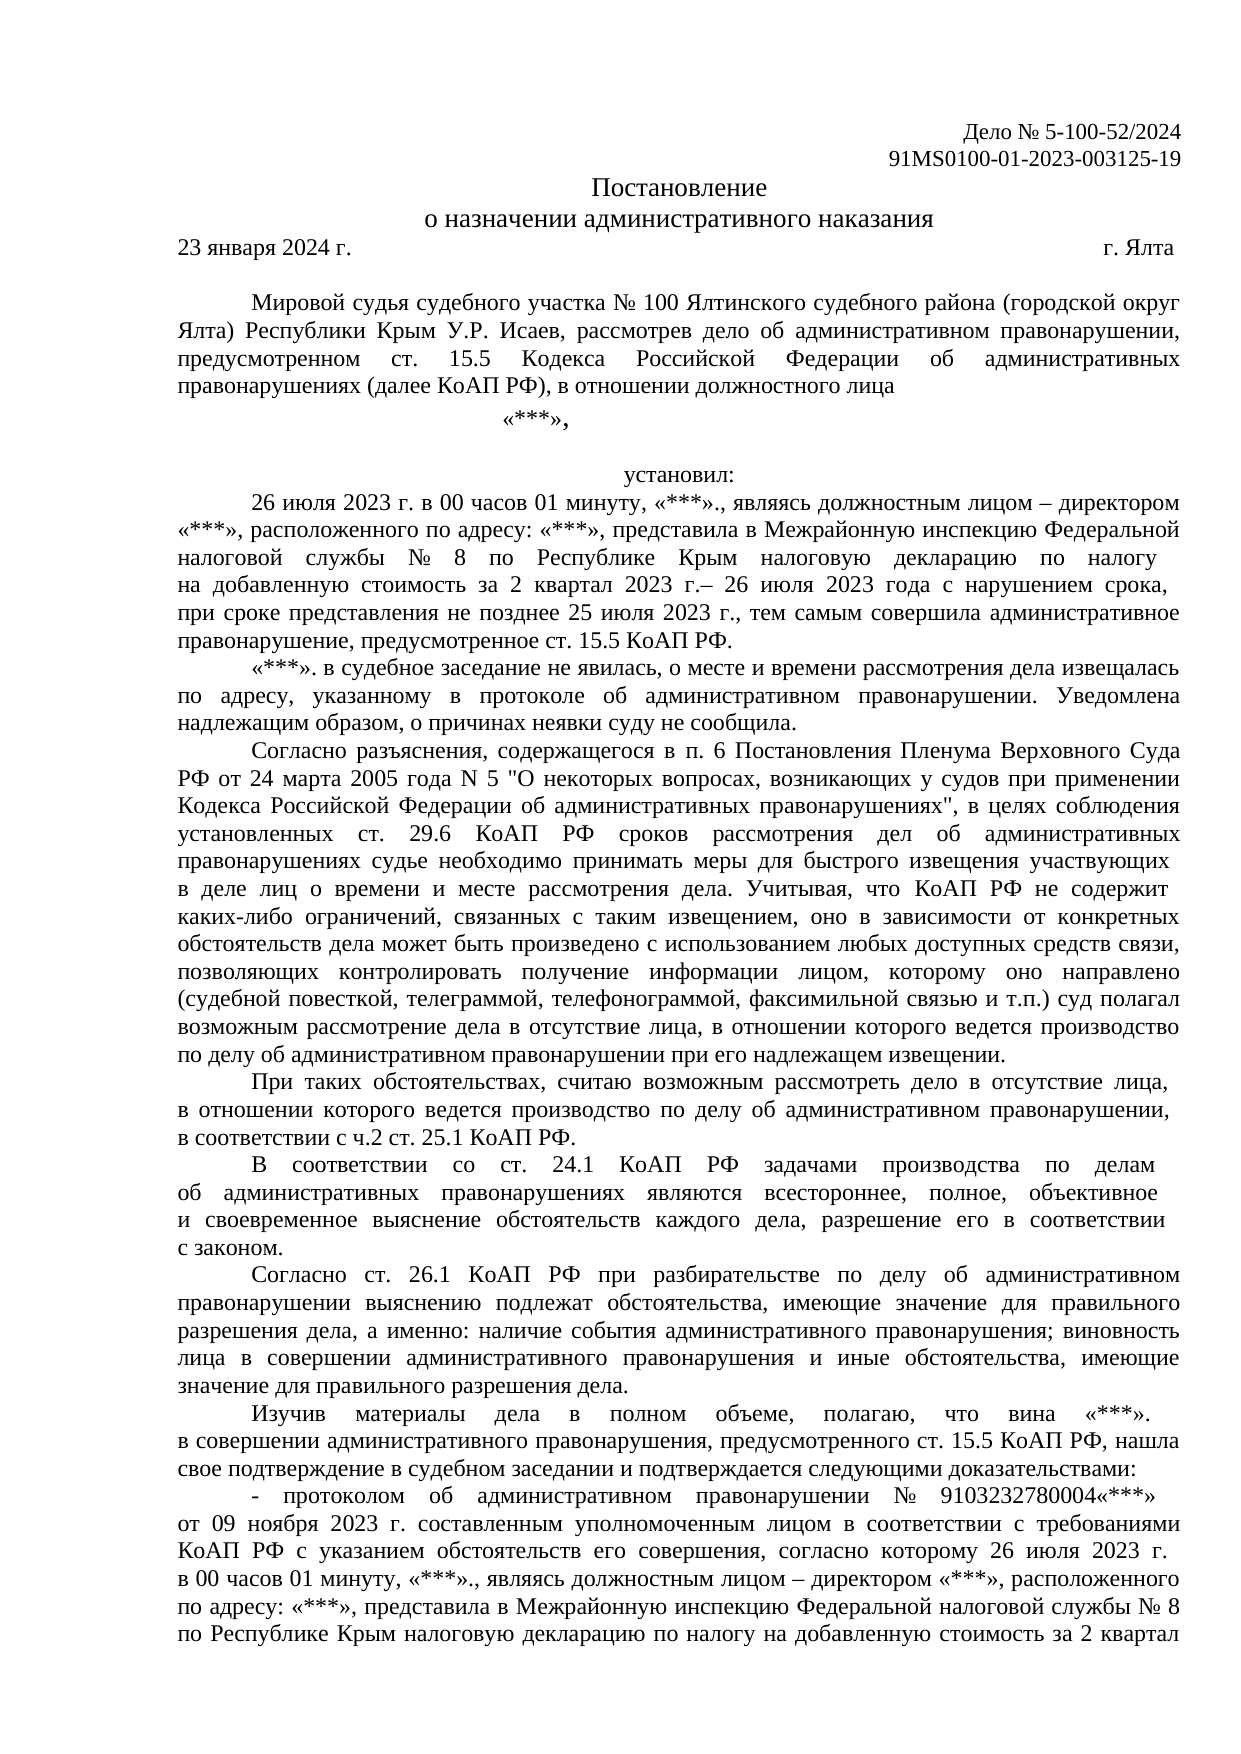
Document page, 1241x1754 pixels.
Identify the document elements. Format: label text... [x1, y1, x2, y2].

text 23 января 2024 г. г. Ялта [177, 233, 1181, 261]
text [177, 1481, 1181, 1647]
text Согласно разъяснения, содержащегося в п. 6 Постановления Пленума Верховного Суда РФ от 24 марта 2005 года N 5 "О некоторых вопросах, возникающих у судов при применении Кодекса Российской Федерации об административных правонарушениях", в целях соблюдения установленных ст. 29.6 КоАП РФ сроков рассмотрения дел об административных правонарушениях судье необходимо принимать меры для быстрого извещения участвующих в деле лиц о времени и месте рассмотрения дела. Учитывая, что КоАП РФ не содержит каких-либо ограничений, связанных с таким извещением, оно в зависимости от конкретных обстоятельств дела может быть произведено с использованием любых доступных средств связи, позволяющих контролировать получение информации лицом, которому оно направлено (судебной повесткой, телеграммой, телефонограммой, факсимильной связью и т.п.) суд полагал возможным рассмотрение дела в отсутствие лица, в отношении которого ведется производство по делу об административном правонарушении при его надлежащем извещении. [177, 736, 1181, 1067]
text 91MS0100-01-2023-003125-19 [177, 144, 1181, 171]
text о назначении административного наказания [177, 202, 1181, 233]
subtitle Дело № 5-100-52/2024 [177, 118, 1181, 144]
text Мировой судья судебного участка № 100 Ялтинского судебного района (городской округ Ялта) Республики Крым У.Р. Исаев, рассмотрев дело об административном правонарушении, предусмотренном ст. 15.5 Кодекса Российской Федерации об административных правонарушениях (далее КоАП РФ), в отношении должностного лица [177, 288, 1181, 399]
text При таких обстоятельствах, считаю возможным рассмотреть дело в отсутствие лица, в отношении которого ведется производство по делу об административном правонарушении, в соответствии с ч.2 ст. 25.1 КоАП РФ. [177, 1067, 1181, 1150]
text Постановление [177, 171, 1181, 202]
text «***», [502, 399, 1181, 432]
text Изучив материалы дела в полном объеме, полагаю, что вина «***». в совершении административного правонарушения, предусмотренного ст. 15.5 КоАП РФ, нашла свое подтверждение в судебном заседании и подтверждается следующими доказательствами: [177, 1398, 1181, 1481]
text «***». в судебное заседание не явилась, о месте и времени рассмотрения дела извещалась по адресу, указанному в протоколе об административном правонарушении. Уведомлена надлежащим образом, о причинах неявки суду не сообщила. [177, 653, 1181, 736]
text Согласно ст. 26.1 КоАП РФ при разбирательстве по делу об административном правонарушении выяснению подлежат обстоятельства, имеющие значение для правильного разрешения дела, а именно: наличие события административного правонарушения; виновность лица в совершении административного правонарушения и иные обстоятельства, имеющие значение для правильного разрешения дела. [177, 1261, 1181, 1398]
text 26 июля 2023 г. в 00 часов 01 минуту, «***»., являясь должностным лицом – директором «***», расположенного по адресу: «***», представила в Межрайонную инспекцию Федеральной налоговой службы № 8 по Республике Крым налоговую декларацию по налогу на добавленную стоимость за 2 квартал 2023 г.– 26 июля 2023 года с нарушением срока, при сроке представления не позднее 25 июля 2023 г., тем самым совершила административное правонарушение, предусмотренное ст. 15.5 КоАП РФ. [177, 488, 1181, 653]
text установил: [177, 460, 1181, 488]
text В соответствии со ст. 24.1 КоАП РФ задачами производства по делам об административных правонарушениях являются всестороннее, полное, объективное и своевременное выяснение обстоятельств каждого дела, разрешение его в соответствии с законом. [177, 1150, 1181, 1261]
